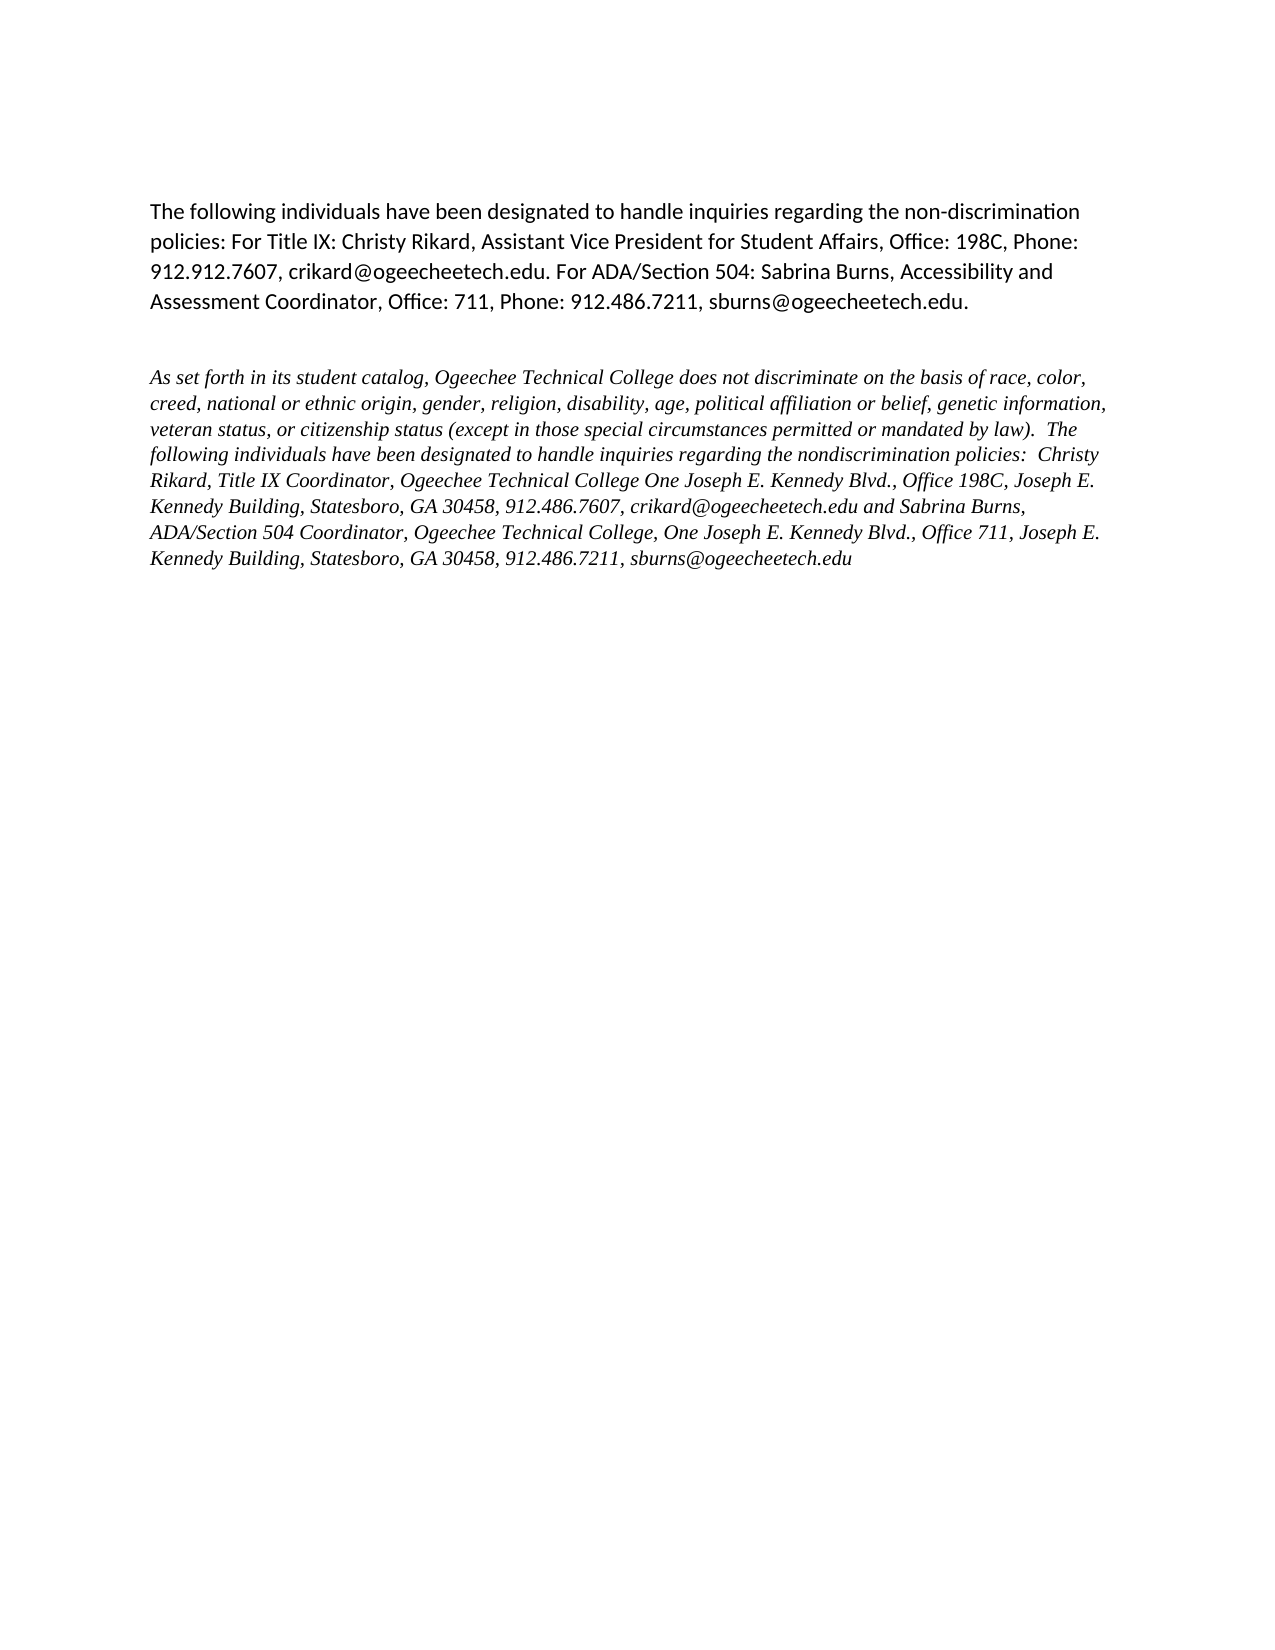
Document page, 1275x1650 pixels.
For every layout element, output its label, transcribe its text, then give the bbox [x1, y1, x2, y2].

text The following individuals have been designated to handle inquiries regarding the non-discrimination policies: For Title IX: Christy Rikard, Assistant Vice President for Student Affairs, Office: 198C, Phone: 912.912.7607, crikard@ogeecheetech.edu. For ADA/Section 504: Sabrina Burns, Accessibility and Assessment Coordinator, Office: 711, Phone: 912.486.7211, sburns@ogeecheetech.edu. [150, 197, 1125, 346]
text As set forth in its student catalog, Ogeechee Technical College does not discriminate on the basis of race, color, creed, national or ethnic origin, gender, religion, disability, age, political affiliation or belief, genetic information, veteran status, or citizenship status (except in those special circumstances permitted or mandated by law). The following individuals have been designated to handle inquiries regarding the nondiscrimination policies: Christy Rikard, Title IX Coordinator, Ogeechee Technical College One Joseph E. Kennedy Blvd., Office 198C, Joseph E. Kennedy Building, Statesboro, GA 30458, 912.486.7607, crikard@ogeecheetech.edu and Sabrina Burns, ADA/Section 504 Coordinator, Ogeechee Technical College, One Joseph E. Kennedy Blvd., Office 711, Joseph E. Kennedy Building, Statesboro, GA 30458, 912.486.7211, sburns@ogeecheetech.edu [150, 364, 1125, 570]
